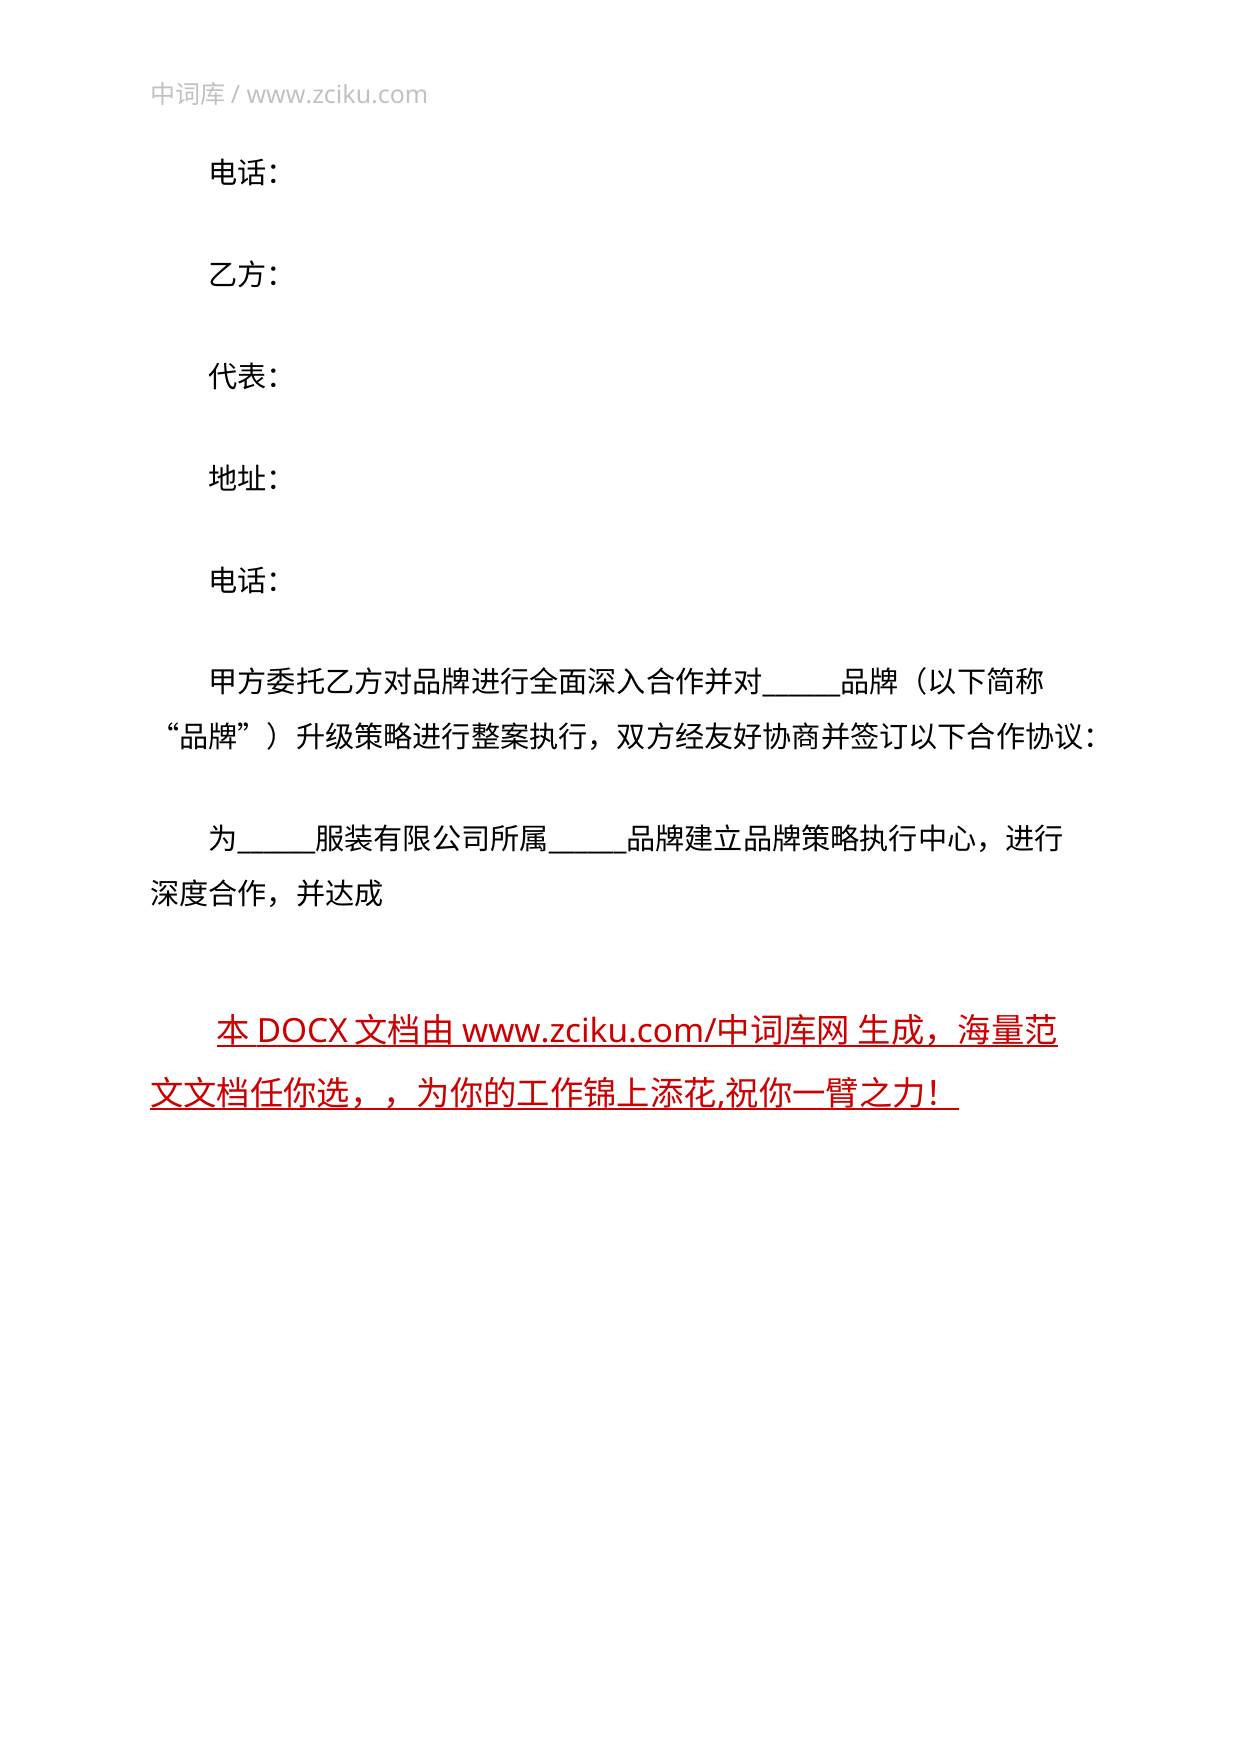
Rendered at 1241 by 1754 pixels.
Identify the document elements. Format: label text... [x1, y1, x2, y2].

text 为______服装有限公司所属______品牌建立品牌策略执行中心，进行深度合作，并达成 [150, 816, 1090, 913]
text 电话： [150, 557, 1090, 599]
text 甲方委托乙方对品牌进行全面深入合作并对______品牌（以下简称“品牌”）升级策略进行整案执行，双方经友好协商并签订以下合作协议： [150, 659, 1090, 756]
text 本DOCX文档由 www.zciku.com/中词库网 生成，海量范文文档任你选，，为你的工作锦上添花,祝你一臂之力！ [150, 1004, 1090, 1115]
text 地址： [150, 455, 1090, 498]
text 电话： [150, 150, 1090, 192]
text 代表： [150, 353, 1090, 396]
text 乙方： [150, 252, 1090, 294]
